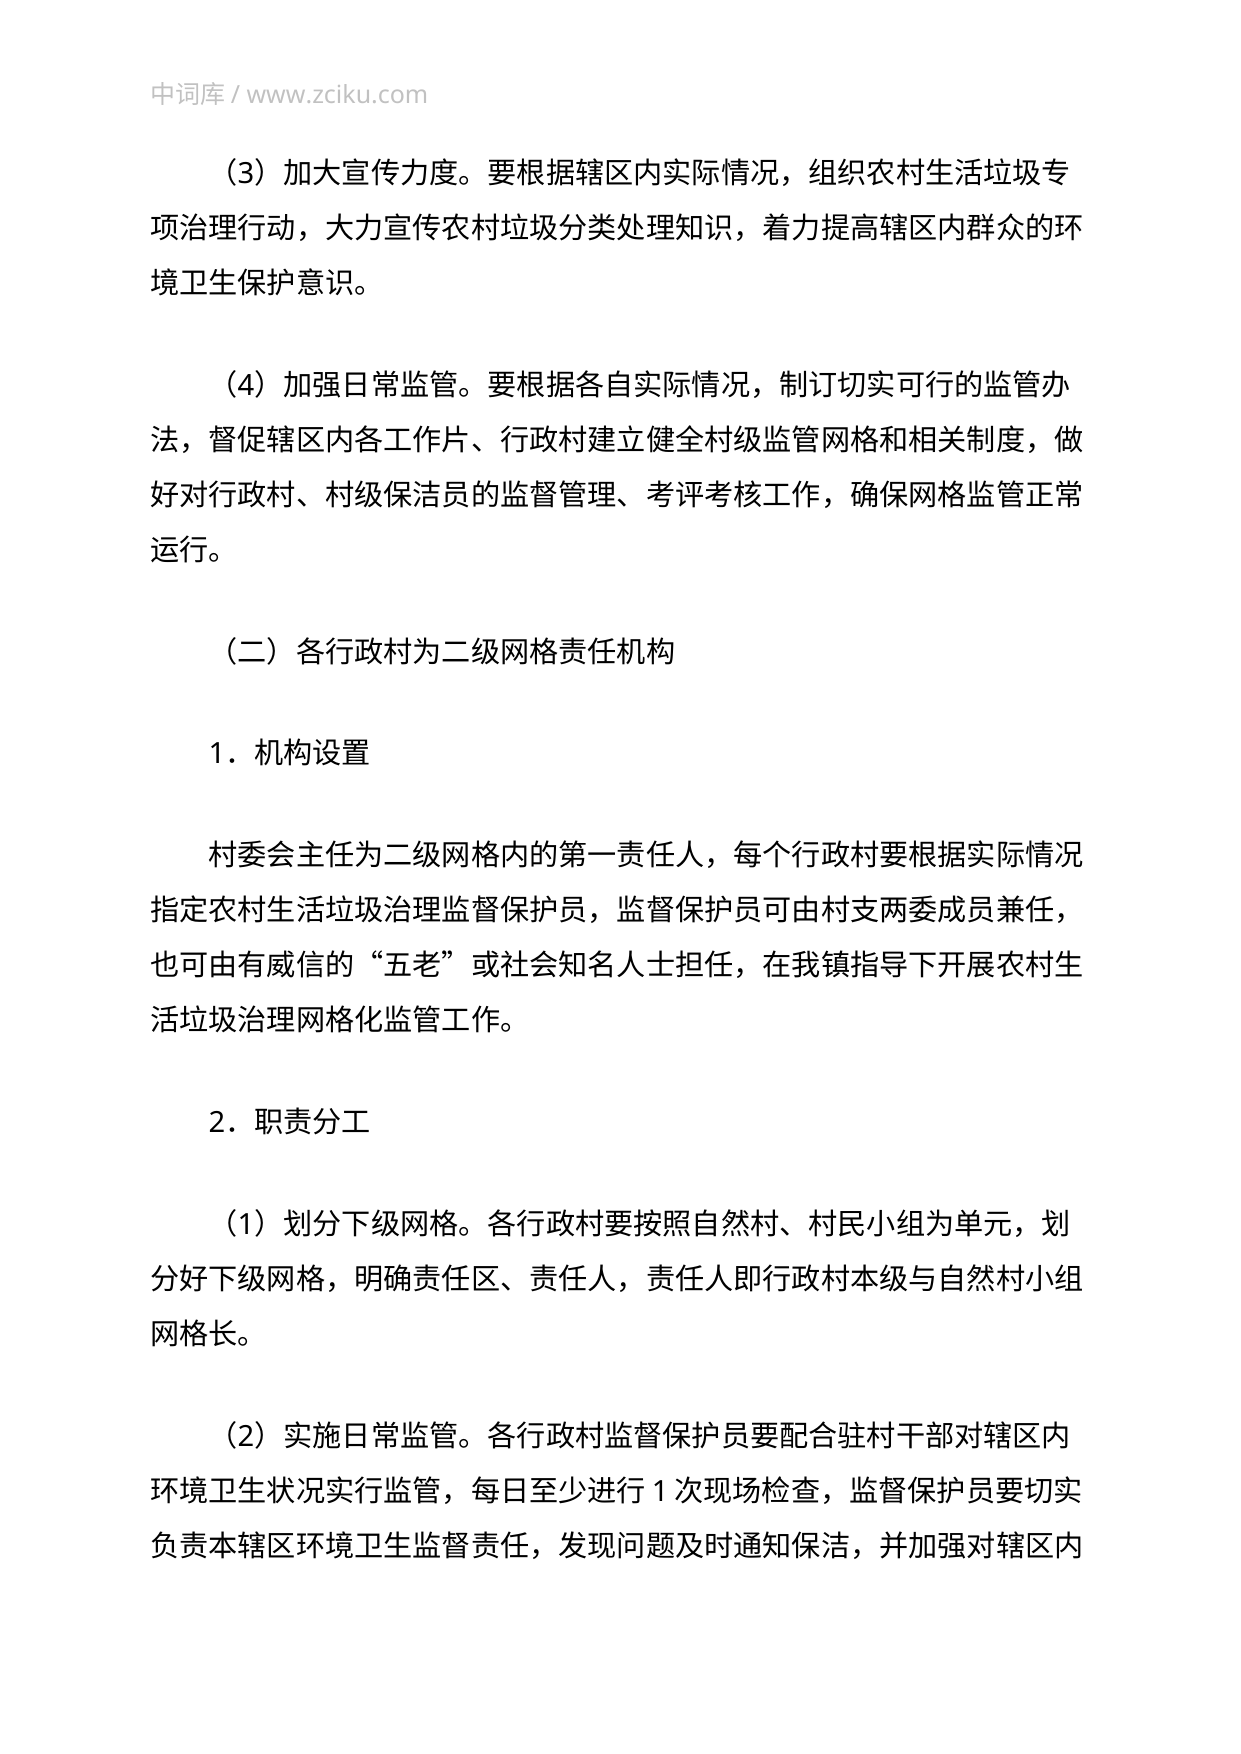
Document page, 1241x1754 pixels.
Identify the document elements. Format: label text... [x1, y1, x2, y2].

text 1．机构设置 [150, 730, 1090, 772]
text 村委会主任为二级网格内的第一责任人，每个行政村要根据实际情况指定农村生活垃圾治理监督保护员，监督保护员可由村支两委成员兼任，也可由有威信的“五老”或社会知名人士担任，在我镇指导下开展农村生活垃圾治理网格化监管工作。 [150, 832, 1090, 1039]
text 2．职责分工 [150, 1098, 1090, 1141]
text （3）加大宣传力度。要根据辖区内实际情况，组织农村生活垃圾专项治理行动，大力宣传农村垃圾分类处理知识，着力提高辖区内群众的环境卫生保护意识。 [150, 150, 1090, 302]
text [150, 1412, 1090, 1564]
text （二）各行政村为二级网格责任机构 [150, 628, 1090, 671]
text （1）划分下级网格。各行政村要按照自然村、村民小组为单元，划分好下级网格，明确责任区、责任人，责任人即行政村本级与自然村小组网格长。 [150, 1200, 1090, 1353]
text （4）加强日常监管。要根据各自实际情况，制订切实可行的监管办法，督促辖区内各工作片、行政村建立健全村级监管网格和相关制度，做好对行政村、村级保洁员的监督管理、考评考核工作，确保网格监管正常运行。 [150, 362, 1090, 569]
